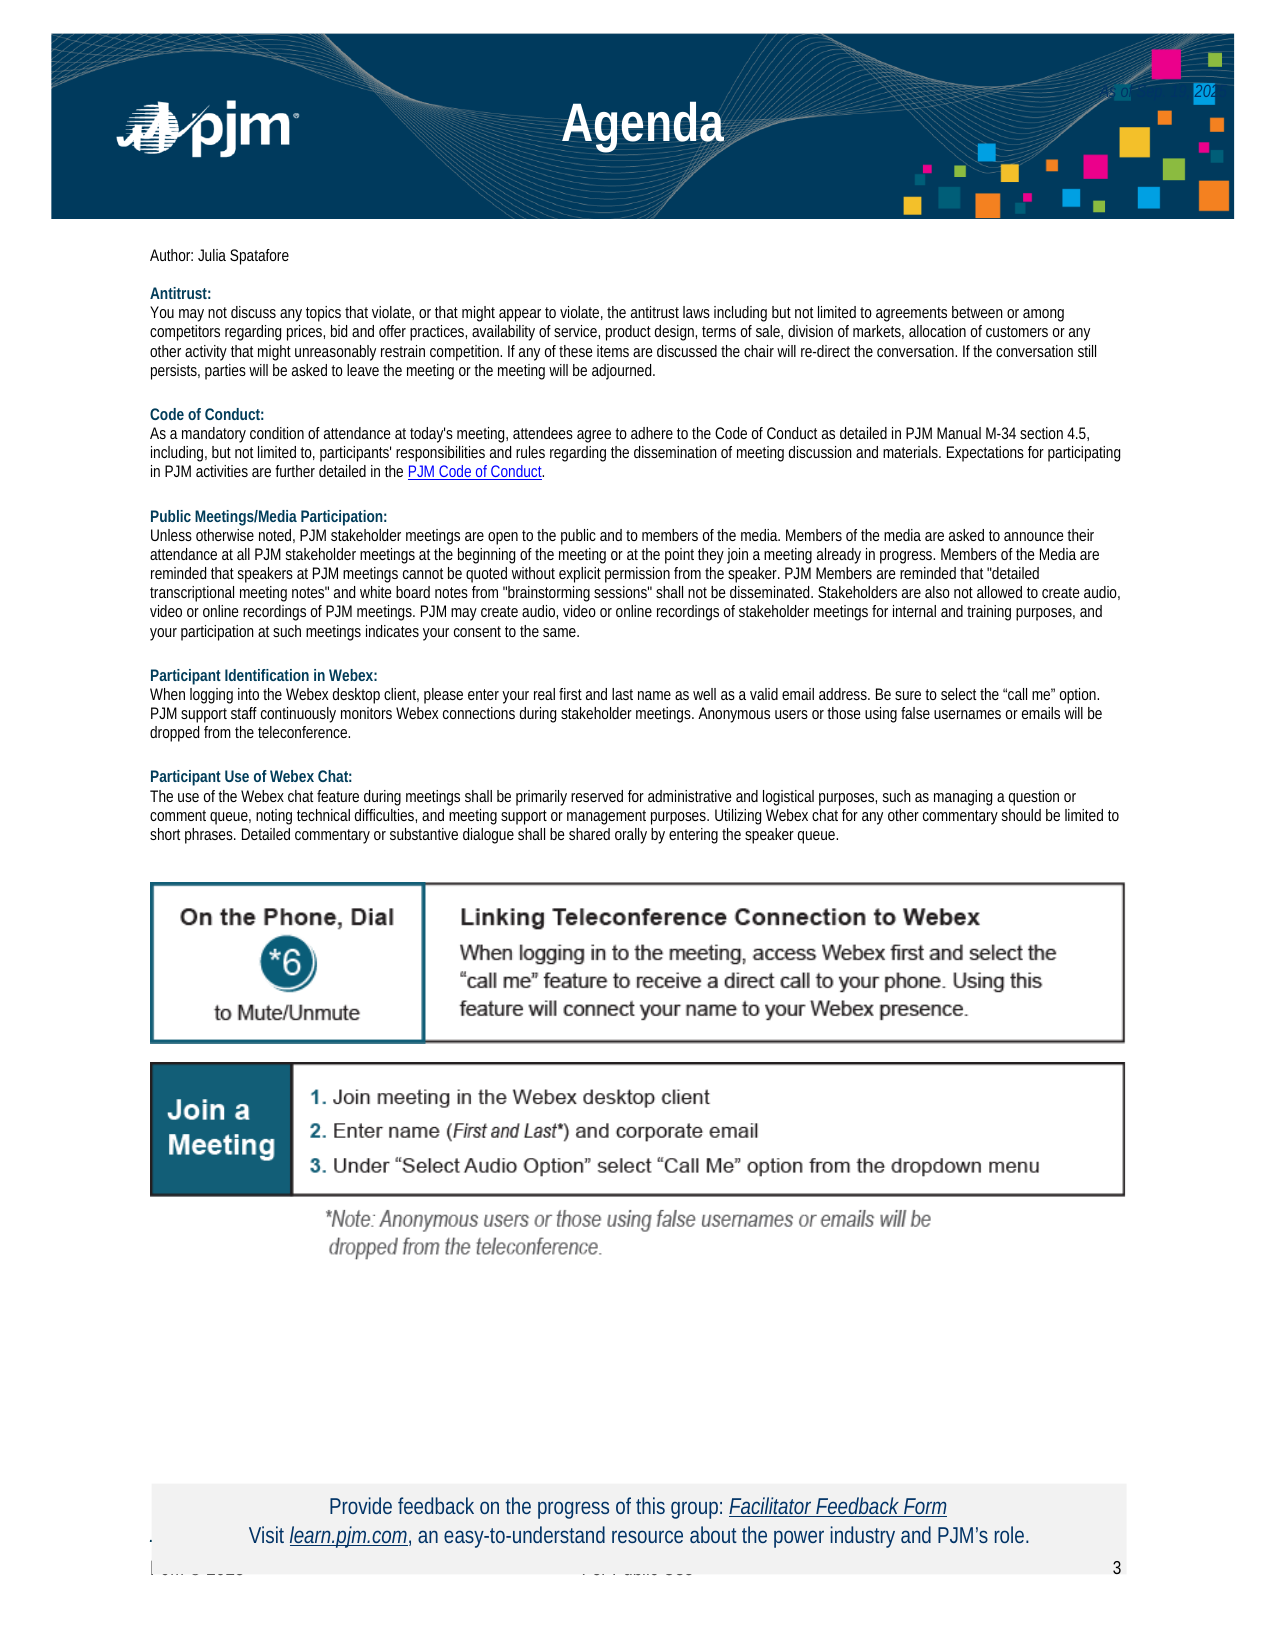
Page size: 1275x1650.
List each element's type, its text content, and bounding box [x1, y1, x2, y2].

subtitle Public Meetings/Media Participation: [150, 506, 1125, 526]
text PJM support staff continuously monitors Webex connections during stakeholder meetings. Anonymous users or those using false usernames or emails will be dropped from the teleconference. [150, 704, 1125, 742]
text The use of the Webex chat feature during meetings shall be primarily reserved for administrative and logistical purposes, such as managing a question or comment queue, noting technical difficulties, and meeting support or management purposes. Utilizing Webex chat for any other commentary should be limited to short phrases. Detailed commentary or substantive dialogue shall be shared orally by entering the speaker queue. [150, 786, 1125, 844]
text Unless otherwise noted, PJM stakeholder meetings are open to the public and to members of the media. Members of the media are asked to announce their attendance at all PJM stakeholder meetings at the beginning of the meeting or at the point they join a meeting already in progress. Members of the Media are reminded that speakers at PJM meetings cannot be quoted without explicit permission from the speaker. PJM Members are reminded that "detailed transcriptional meeting notes" and white board notes from "brainstorming sessions" shall not be disseminated. Stakeholders are also not allowed to create audio, video or online recordings of PJM meetings. PJM may create audio, video or online recordings of stakeholder meetings for internal and training purposes, and your participation at such meetings indicates your consent to the same. [150, 526, 1125, 641]
subtitle Code of Conduct: [150, 405, 1125, 424]
picture [150, 1062, 1125, 1263]
subtitle Antitrust: [150, 284, 1125, 303]
text As a mandatory condition of attendance at today's meeting, attendees agree to adhere to the Code of Conduct as detailed in PJM Manual M-34 section 4.5, including, but not limited to, participants' responsibilities and rules regarding the dissemination of meeting discussion and materials. Expectations for participating in PJM activities are further detailed in the PJM Code of Conduct. [150, 424, 1125, 481]
picture [150, 882, 1125, 1044]
subtitle Participant Identification in Webex: [150, 666, 1125, 685]
subtitle Participant Use of Webex Chat: [150, 767, 1125, 786]
picture [51, 32, 1235, 219]
text You may not discuss any topics that violate, or that might appear to violate, the antitrust laws including but not limited to agreements between or among competitors regarding prices, bid and offer practices, availability of service, product design, terms of sale, division of markets, allocation of customers or any other activity that might unreasonably restrain competition. If any of these items are discussed the chair will re-direct the conversation. If the conversation still persists, parties will be asked to leave the meeting or the meeting will be adjourned. [150, 303, 1125, 380]
text Author: Julia Spatafore [150, 246, 1125, 265]
text When logging into the Webex desktop client, please enter your real first and last name as well as a valid email address. Be sure to select the “call me” option. [150, 685, 1125, 704]
